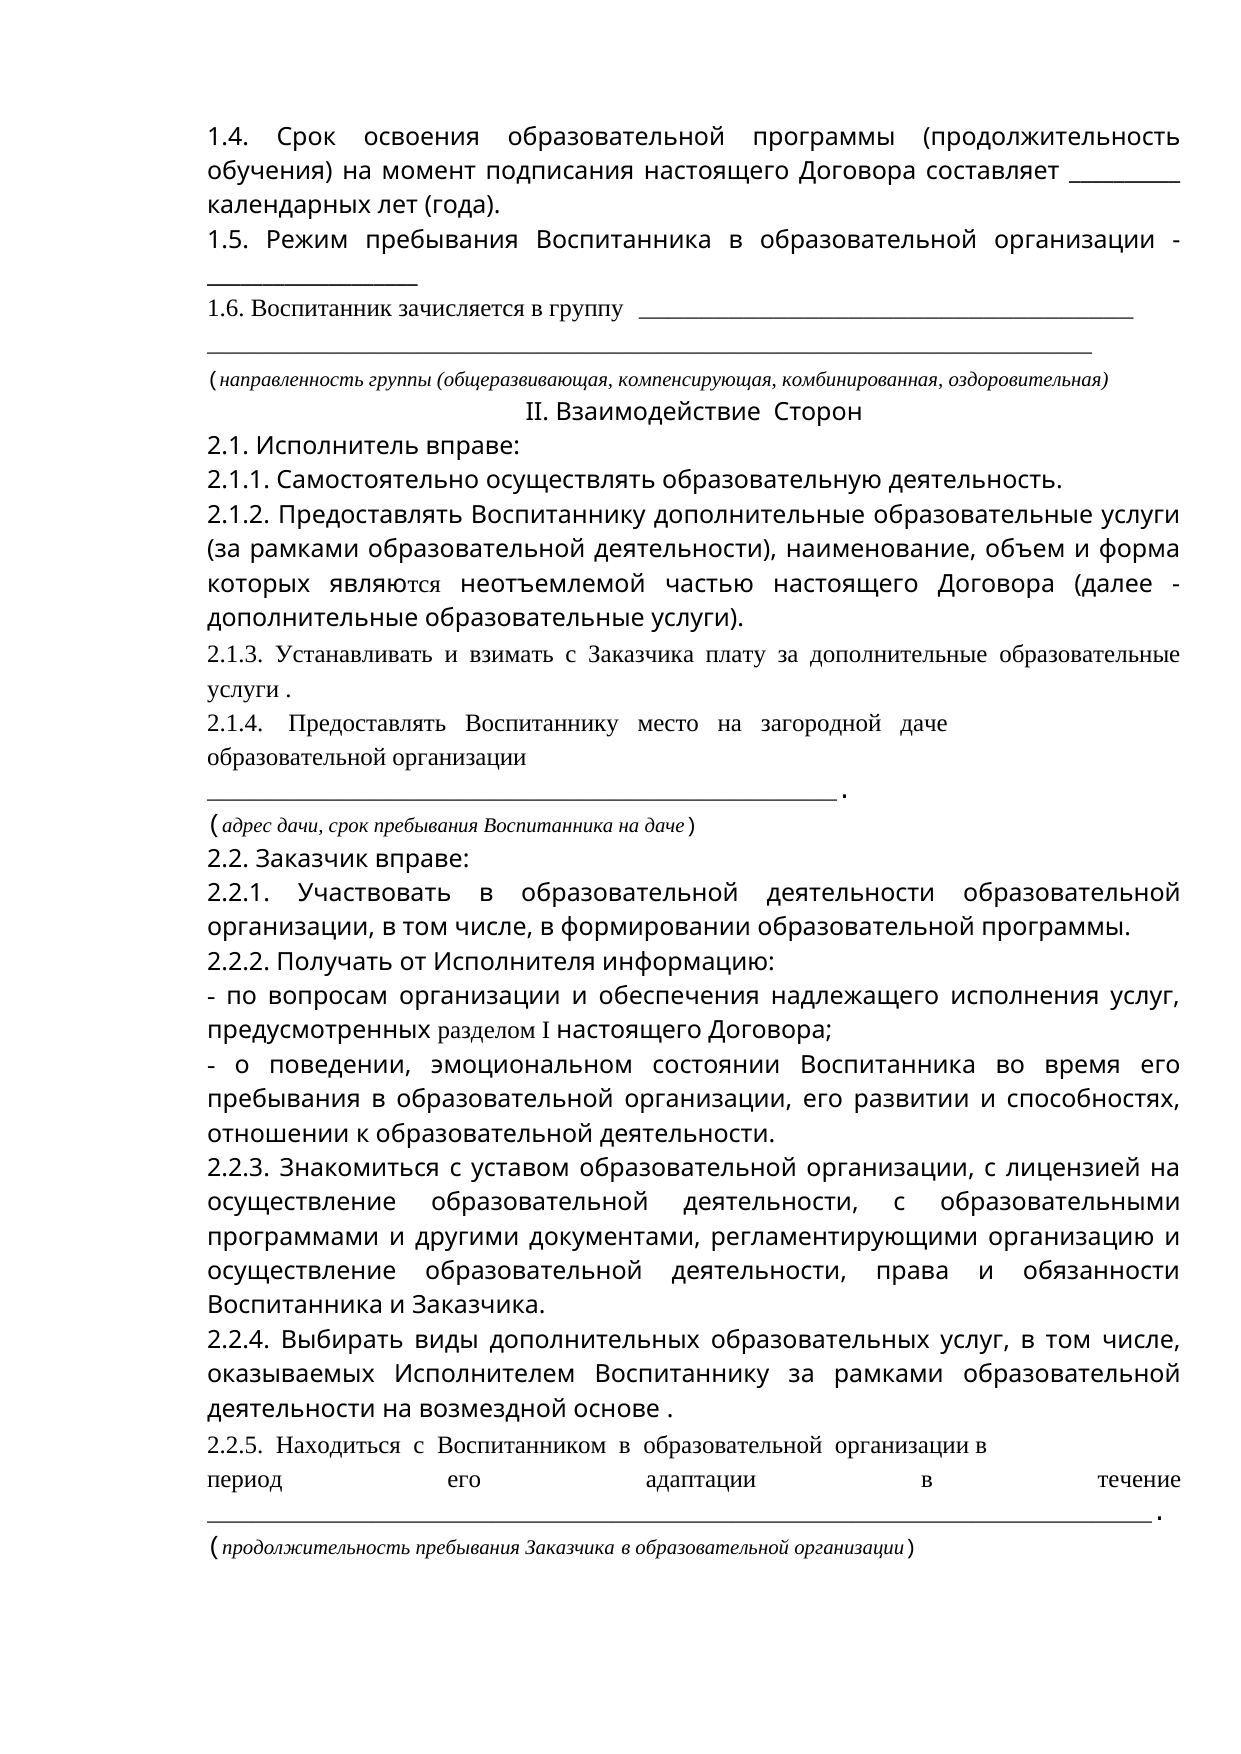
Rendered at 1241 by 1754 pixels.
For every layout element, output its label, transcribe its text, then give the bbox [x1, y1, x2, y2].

text 2.2. Заказчик вправе: [207, 840, 1181, 874]
text 2.2.2. Получать от Исполнителя информацию: [207, 943, 1181, 977]
text 2.1.1. Самостоятельно осуществлять образовательную деятельность. [207, 462, 1181, 496]
text (продолжительность пребывания Заказчика в образовательной организации) [207, 1527, 1181, 1562]
text образовательной организации __________________________________________. [207, 737, 1181, 806]
text ___________________________________________________________ (направленность группы (общеразвивающая, компенсирующая, комбинированная, оздоровительная) [207, 324, 1181, 393]
text 2.2.3. Знакомиться с уставом образовательной организации, с лицензией на осуществление образовательной деятельности, с образовательными программами и другими документами, регламентирующими организацию и осуществление образовательной деятельности, права и обязанности Воспитанника и Заказчика. [207, 1149, 1181, 1321]
text 2.1.4. Предоставлять Воспитаннику место на загородной даче [207, 702, 1181, 737]
text 2.1. Исполнитель вправе: [207, 427, 1181, 462]
text II. Взаимодействие Сторон [207, 393, 1181, 427]
text 2.1.2. Предоставлять Воспитаннику дополнительные образовательные услуги (за рамками образовательной деятельности), наименование, объем и форма которых являются неотъемлемой частью настоящего Договора (далее - дополнительные образовательные услуги). [207, 496, 1181, 634]
text 1.5. Режим пребывания Воспитанника в образовательной организации - ___________________ [207, 221, 1181, 290]
text 2.1.3. Устанавливать и взимать с Заказчика плату за дополнительные образовательные услуги . [207, 634, 1181, 702]
text (адрес дачи, срок пребывания Воспитанника на даче) [207, 806, 1181, 840]
text - о поведении, эмоциональном состоянии Воспитанника во время его пребывания в образовательной организации, его развитии и способностях, отношении к образовательной деятельности. [207, 1046, 1181, 1149]
text период его адаптации в течение _______________________________________________________________. [207, 1459, 1181, 1527]
text 2.2.1. Участвовать в образовательной деятельности образовательной организации, в том числе, в формировании образовательной программы. [207, 874, 1181, 943]
text 1.6. Воспитанник зачисляется в группу _________________________________ [207, 290, 1181, 324]
text 2.2.5. Находиться с Воспитанником в образовательной организации в [207, 1424, 1181, 1459]
text 2.2.4. Выбирать виды дополнительных образовательных услуг, в том числе, оказываемых Исполнителем Воспитаннику за рамками образовательной деятельности на возмездной основе . [207, 1321, 1181, 1424]
text 1.4. Срок освоения образовательной программы (продолжительность обучения) на момент подписания настоящего Договора составляет __________ календарных лет (года). [207, 118, 1181, 221]
text - по вопросам организации и обеспечения надлежащего исполнения услуг, предусмотренных разделом I настоящего Договора; [207, 977, 1181, 1046]
